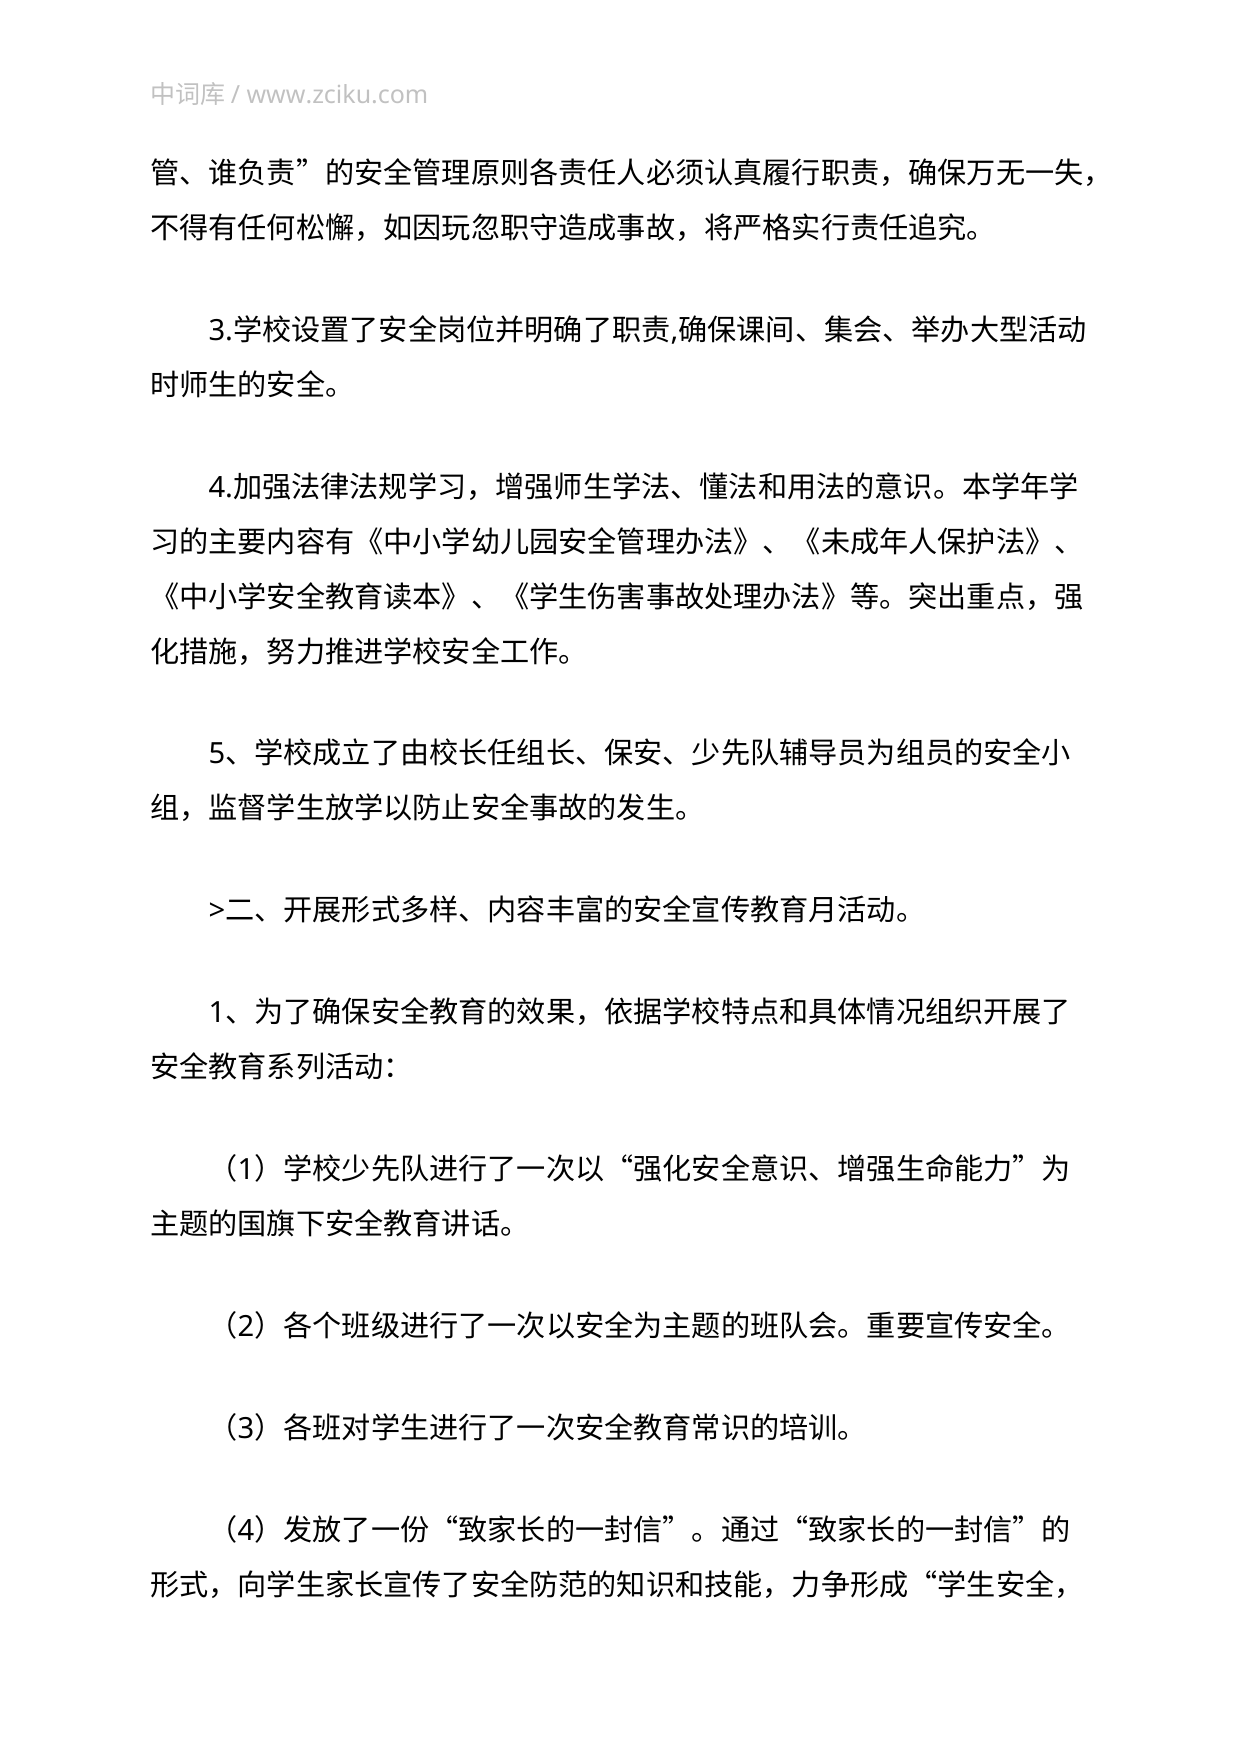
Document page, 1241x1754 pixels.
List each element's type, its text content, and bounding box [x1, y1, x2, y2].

text 4.加强法律法规学习，增强师生学法、懂法和用法的意识。本学年学习的主要内容有《中小学幼儿园安全管理办法》、《未成年人保护法》、《中小学安全教育读本》、《学生伤害事故处理办法》等。突出重点，强化措施，努力推进学校安全工作。 [150, 463, 1090, 671]
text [150, 1506, 1090, 1603]
text （1）学校少先队进行了一次以“强化安全意识、增强生命能力”为主题的国旗下安全教育讲话。 [150, 1146, 1090, 1243]
text >二、开展形式多样、内容丰富的安全宣传教育月活动。 [150, 887, 1090, 929]
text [150, 150, 1090, 247]
text （3）各班对学生进行了一次安全教育常识的培训。 [150, 1404, 1090, 1447]
text 5、学校成立了由校长任组长、保安、少先队辅导员为组员的安全小组，监督学生放学以防止安全事故的发生。 [150, 730, 1090, 827]
text （2）各个班级进行了一次以安全为主题的班队会。重要宣传安全。 [150, 1302, 1090, 1345]
text 3.学校设置了安全岗位并明确了职责,确保课间、集会、举办大型活动时师生的安全。 [150, 307, 1090, 404]
text 1、为了确保安全教育的效果，依据学校特点和具体情况组织开展了安全教育系列活动： [150, 989, 1090, 1086]
